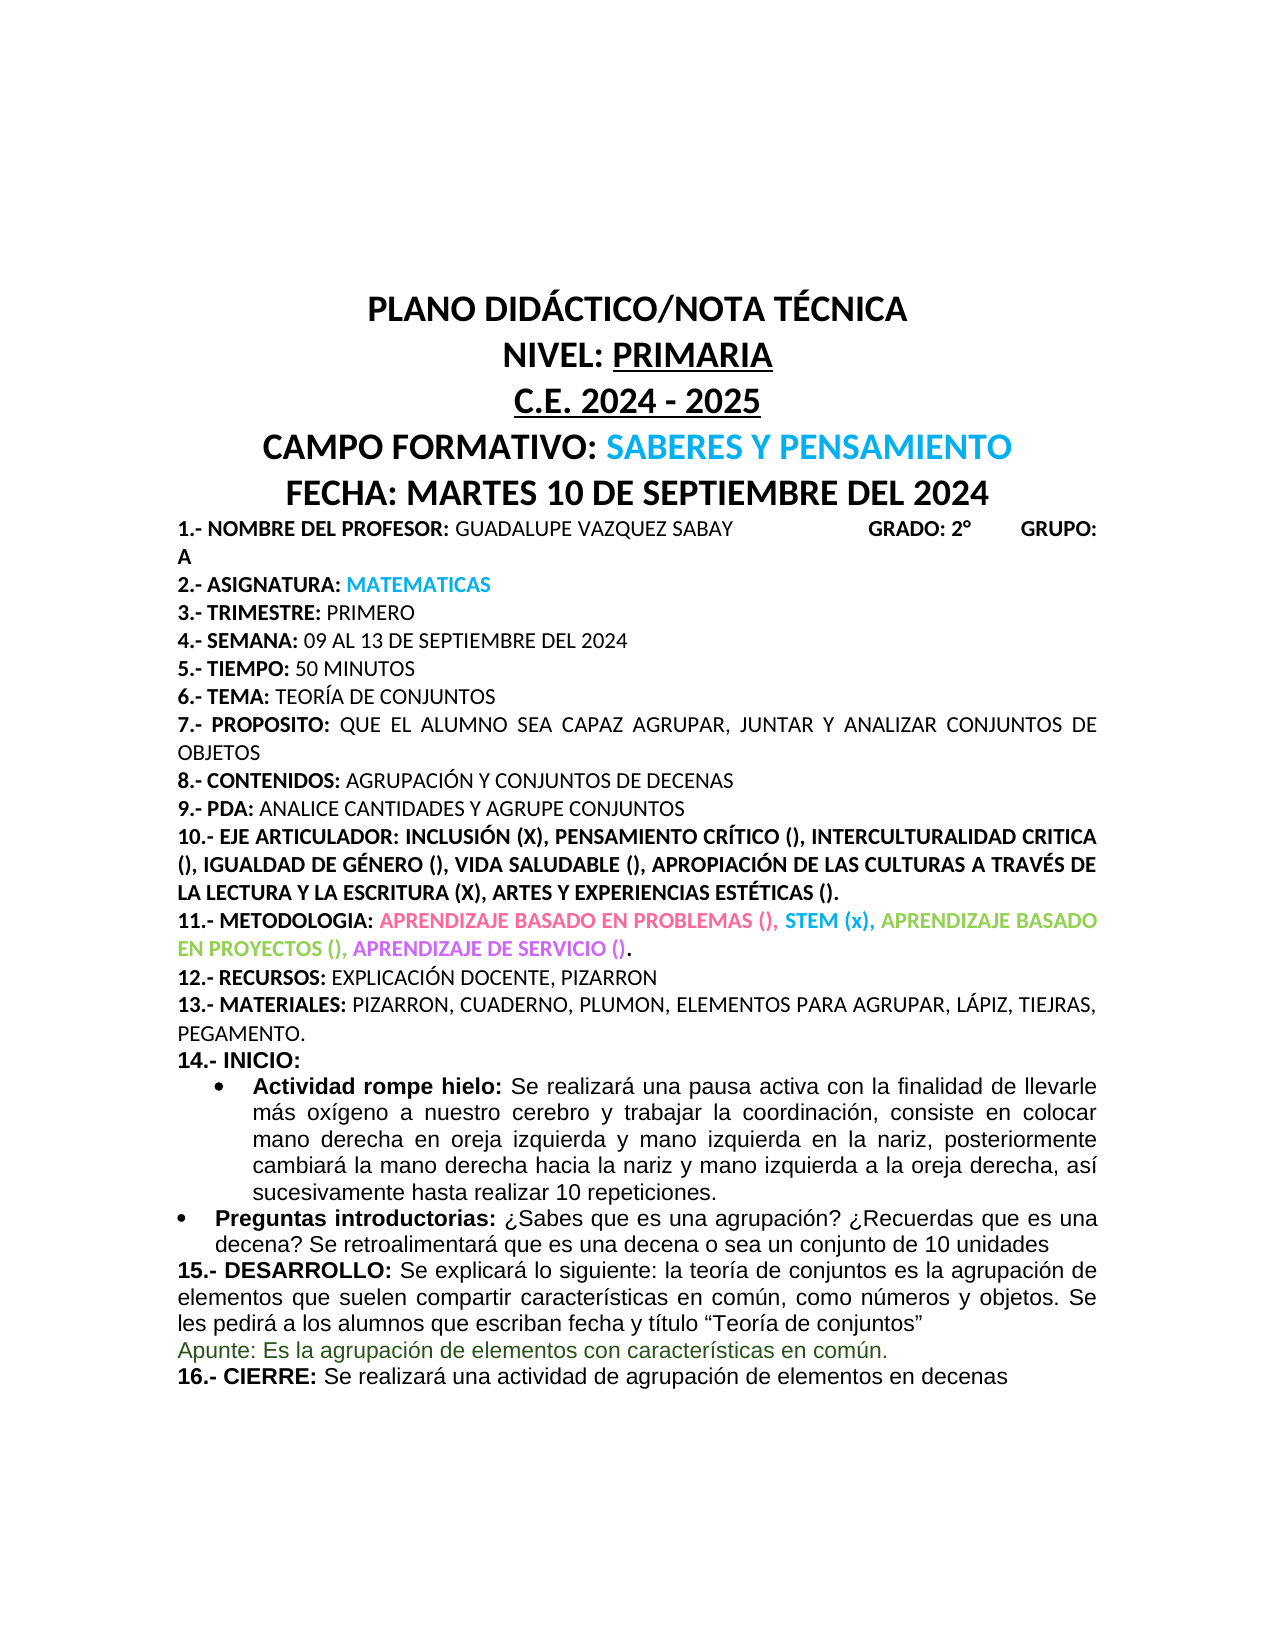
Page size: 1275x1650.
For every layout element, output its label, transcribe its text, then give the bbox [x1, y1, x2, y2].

text 12.- RECURSOS: EXPLICACIÓN DOCENTE, PIZARRON [177, 963, 1098, 991]
text 2.- ASIGNATURA: MATEMATICAS [177, 570, 1098, 598]
text C.E. 2024 - 2025 [177, 377, 1098, 423]
text 14.- INICIO: [177, 1047, 1098, 1073]
text 11.- METODOLOGIA: APRENDIZAJE BASADO EN PROBLEMAS (), STEM (x), APRENDIZAJE BASADO EN PROYECTOS (), APRENDIZAJE DE SERVICIO (). [177, 907, 1098, 963]
text 16.- CIERRE: Se realizará una actividad de agrupación de elementos en decenas [177, 1363, 1098, 1389]
text 8.- CONTENIDOS: AGRUPACIÓN Y CONJUNTOS DE DECENAS [177, 766, 1098, 794]
text 5.- TIEMPO: 50 MINUTOS [177, 654, 1098, 682]
text 6.- TEMA: TEORÍA DE CONJUNTOS [177, 682, 1098, 710]
text 1.- NOMBRE DEL PROFESOR: GUADALUPE VAZQUEZ SABAY GRADO: 2° GRUPO: A [177, 514, 1098, 570]
list Actividad rompe hielo: Se realizará una pausa activa con la finalidad de llevarle más oxígeno a nuestro cerebro y trabajar la coordinación, consiste en colocar mano derecha en oreja izquierda y mano izquierda en la nariz, posteriormente cambiará la mano derecha hacia la nariz y mano izquierda a la oreja derecha, así sucesivamente hasta realizar 10 repeticiones. [215, 1073, 1098, 1205]
text CAMPO FORMATIVO: SABERES Y PENSAMIENTO [177, 423, 1098, 468]
text 3.- TRIMESTRE: PRIMERO [177, 598, 1098, 626]
text 15.- DESARROLLO: Se explicará lo siguiente: la teoría de conjuntos es la agrupación de elementos que suelen compartir características en común, como números y objetos. Se les pedirá a los alumnos que escriban fecha y título “Teoría de conjuntos” [177, 1257, 1098, 1337]
text PLANO DIDÁCTICO/NOTA TÉCNICA [177, 285, 1098, 331]
text 9.- PDA: ANALICE CANTIDADES Y AGRUPE CONJUNTOS [177, 794, 1098, 822]
text 13.- MATERIALES: PIZARRON, CUADERNO, PLUMON, ELEMENTOS PARA AGRUPAR, LÁPIZ, TIEJRAS, PEGAMENTO. [177, 991, 1098, 1047]
text FECHA: MARTES 10 DE SEPTIEMBRE DEL 2024 [177, 468, 1098, 514]
list Preguntas introductorias: ¿Sabes que es una agrupación? ¿Recuerdas que es una decena? Se retroalimentará que es una decena o sea un conjunto de 10 unidades [177, 1205, 1098, 1257]
text 10.- EJE ARTICULADOR: INCLUSIÓN (X), PENSAMIENTO CRÍTICO (), INTERCULTURALIDAD CRITICA (), IGUALDAD DE GÉNERO (), VIDA SALUDABLE (), APROPIACIÓN DE LAS CULTURAS A TRAVÉS DE LA LECTURA Y LA ESCRITURA (X), ARTES Y EXPERIENCIAS ESTÉTICAS (). [177, 822, 1098, 907]
text Apunte: Es la agrupación de elementos con características en común. [177, 1337, 1098, 1363]
text NIVEL: PRIMARIA [177, 331, 1098, 377]
text 4.- SEMANA: 09 AL 13 DE SEPTIEMBRE DEL 2024 [177, 626, 1098, 654]
text 7.- PROPOSITO: QUE EL ALUMNO SEA CAPAZ AGRUPAR, JUNTAR Y ANALIZAR CONJUNTOS DE OBJETOS [177, 710, 1098, 766]
